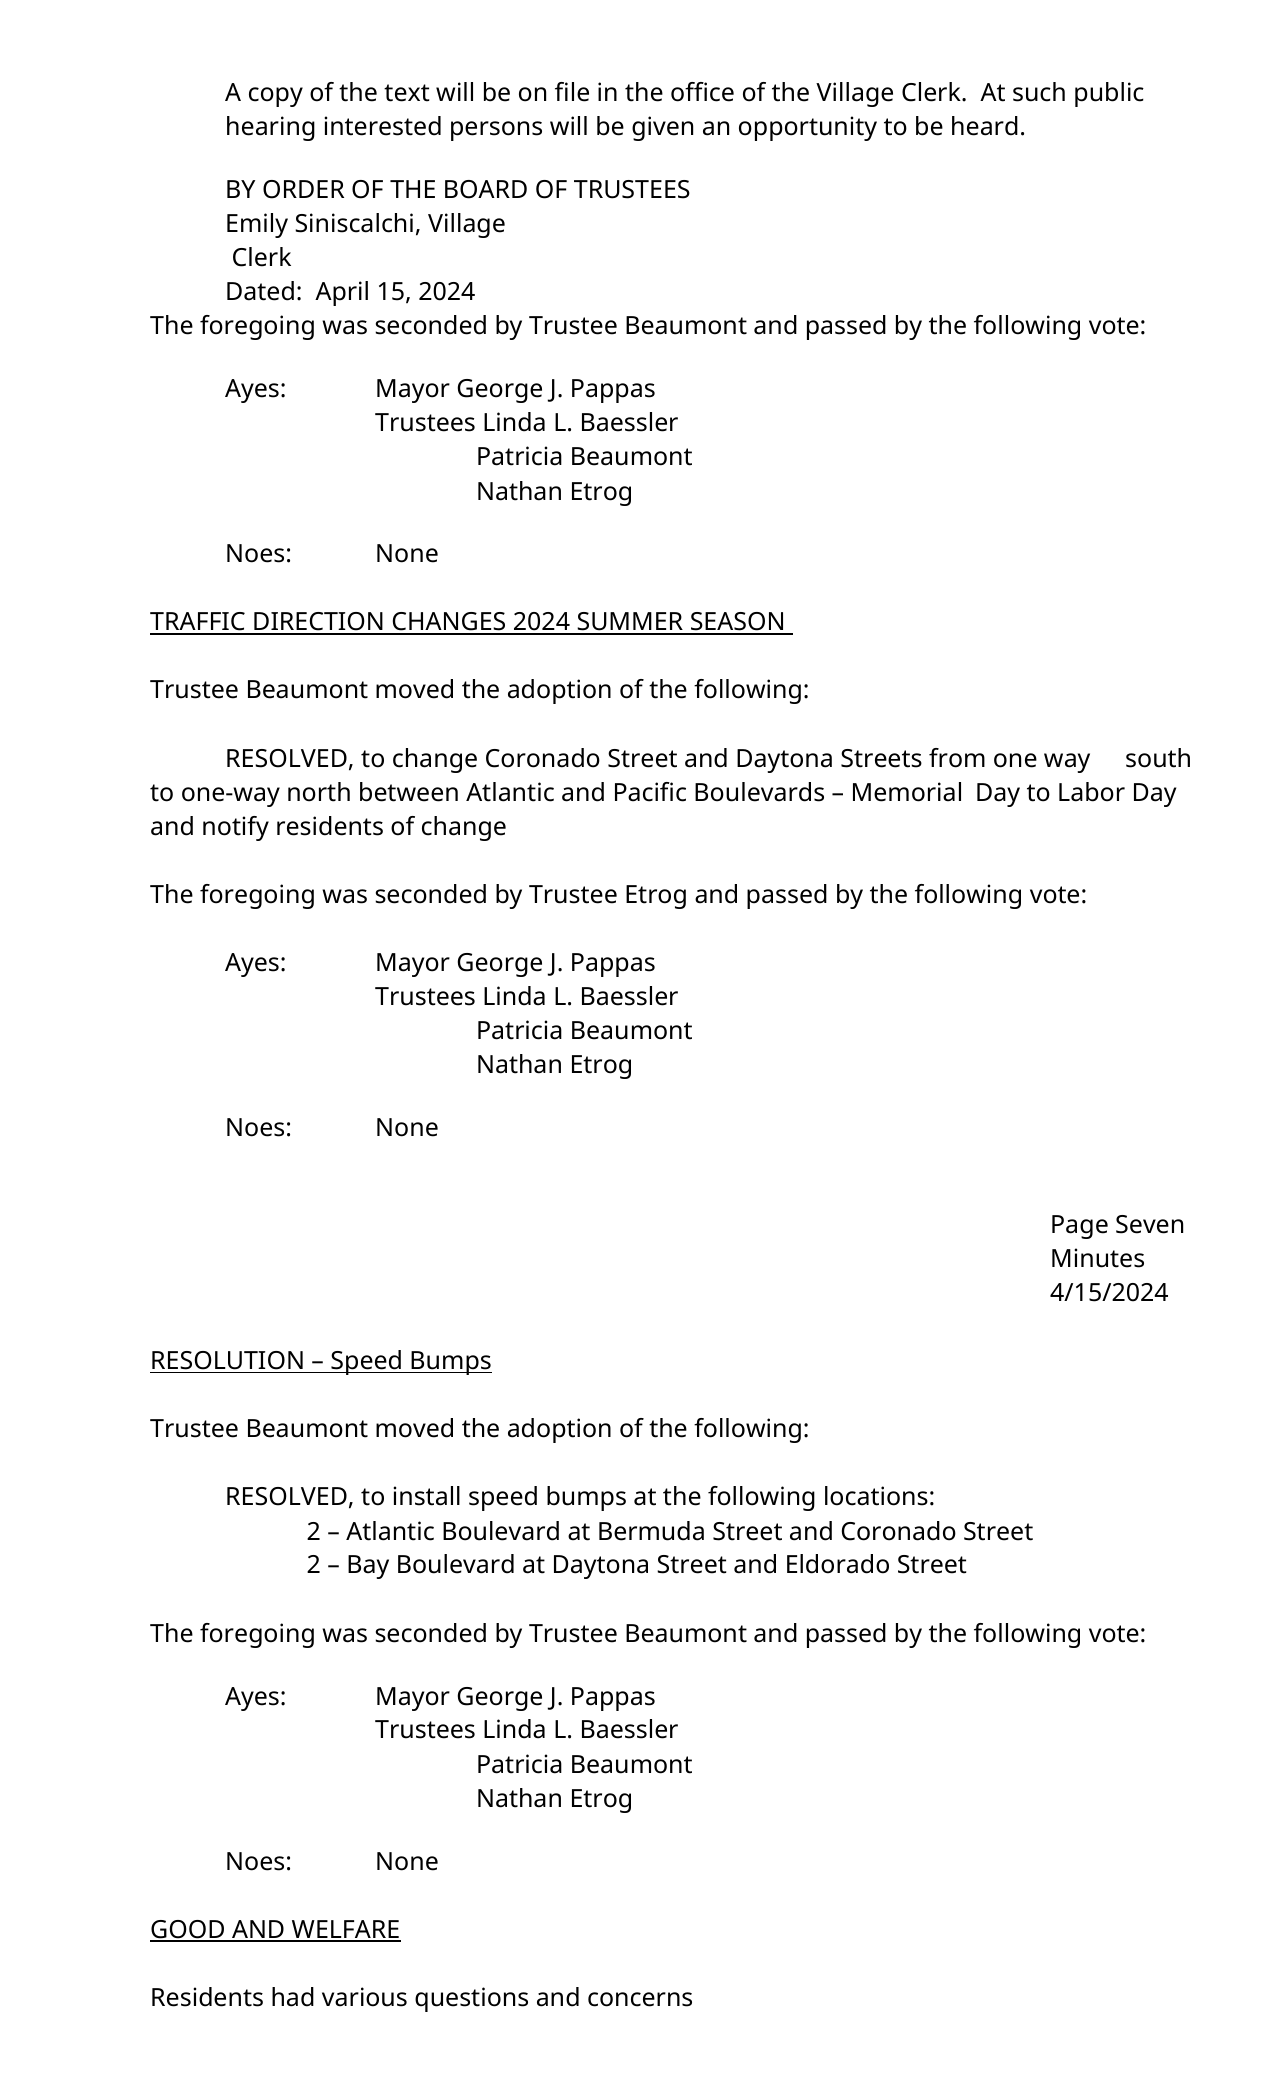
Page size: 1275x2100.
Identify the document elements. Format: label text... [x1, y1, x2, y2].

text 4/15/2024 [150, 1275, 1200, 1309]
text Trustees Linda L. Baessler [150, 979, 1200, 1013]
text TRAFFIC DIRECTION CHANGES 2024 SUMMER SEASON [150, 604, 1200, 638]
text 2 – Atlantic Boulevard at Bermuda Street and Coronado Street [150, 1513, 1200, 1547]
text Patricia Beaumont [150, 1013, 1200, 1047]
text Nathan Etrog [450, 1780, 1200, 1814]
text RESOLUTION – Speed Bumps [150, 1343, 1200, 1377]
text Noes: None [150, 1843, 1200, 1877]
text 2 – Bay Boulevard at Daytona Street and Eldorado Street [150, 1547, 1200, 1581]
text Page Seven [150, 1207, 1200, 1241]
text Trustee Beaumont moved the adoption of the following: [150, 1411, 1200, 1445]
text Noes: None [150, 536, 1200, 570]
text Trustees Linda L. Baessler [150, 1712, 1200, 1746]
text Nathan Etrog [450, 1047, 1200, 1081]
text Clerk [150, 240, 1200, 274]
text Ayes: Mayor George J. Pappas [150, 371, 1200, 405]
text Noes: None [150, 1110, 1200, 1144]
text Trustees Linda L. Baessler [150, 405, 1200, 439]
text The foregoing was seconded by Trustee Beaumont and passed by the following vote: [150, 1615, 1200, 1649]
text BY ORDER OF THE BOARD OF TRUSTEES [150, 172, 1200, 206]
text The foregoing was seconded by Trustee Etrog and passed by the following vote: [150, 877, 1200, 911]
text Residents had various questions and concerns [150, 1979, 1200, 2013]
text RESOLVED, to change Coronado Street and Daytona Streets from one way south to one-way north between Atlantic and Pacific Boulevards – Memorial Day to Labor Day and notify residents of change [150, 740, 1200, 842]
text The foregoing was seconded by Trustee Beaumont and passed by the following vote: [150, 308, 1200, 342]
text RESOLVED, to install speed bumps at the following locations: [150, 1479, 1200, 1513]
text Ayes: Mayor George J. Pappas [150, 1678, 1200, 1712]
text GOOD AND WELFARE [150, 1911, 1200, 1945]
text Patricia Beaumont [150, 1746, 1200, 1780]
text Patricia Beaumont [150, 439, 1200, 473]
text Dated: April 15, 2024 [150, 274, 1200, 308]
text Minutes [150, 1241, 1200, 1275]
text A copy of the text will be on file in the office of the Village Clerk. At such public hearing interested persons will be given an opportunity to be heard. [225, 75, 1200, 143]
text Trustee Beaumont moved the adoption of the following: [150, 672, 1200, 706]
text Ayes: Mayor George J. Pappas [150, 945, 1200, 979]
text Nathan Etrog [450, 473, 1200, 507]
text Emily Siniscalchi, Village [150, 206, 1200, 240]
